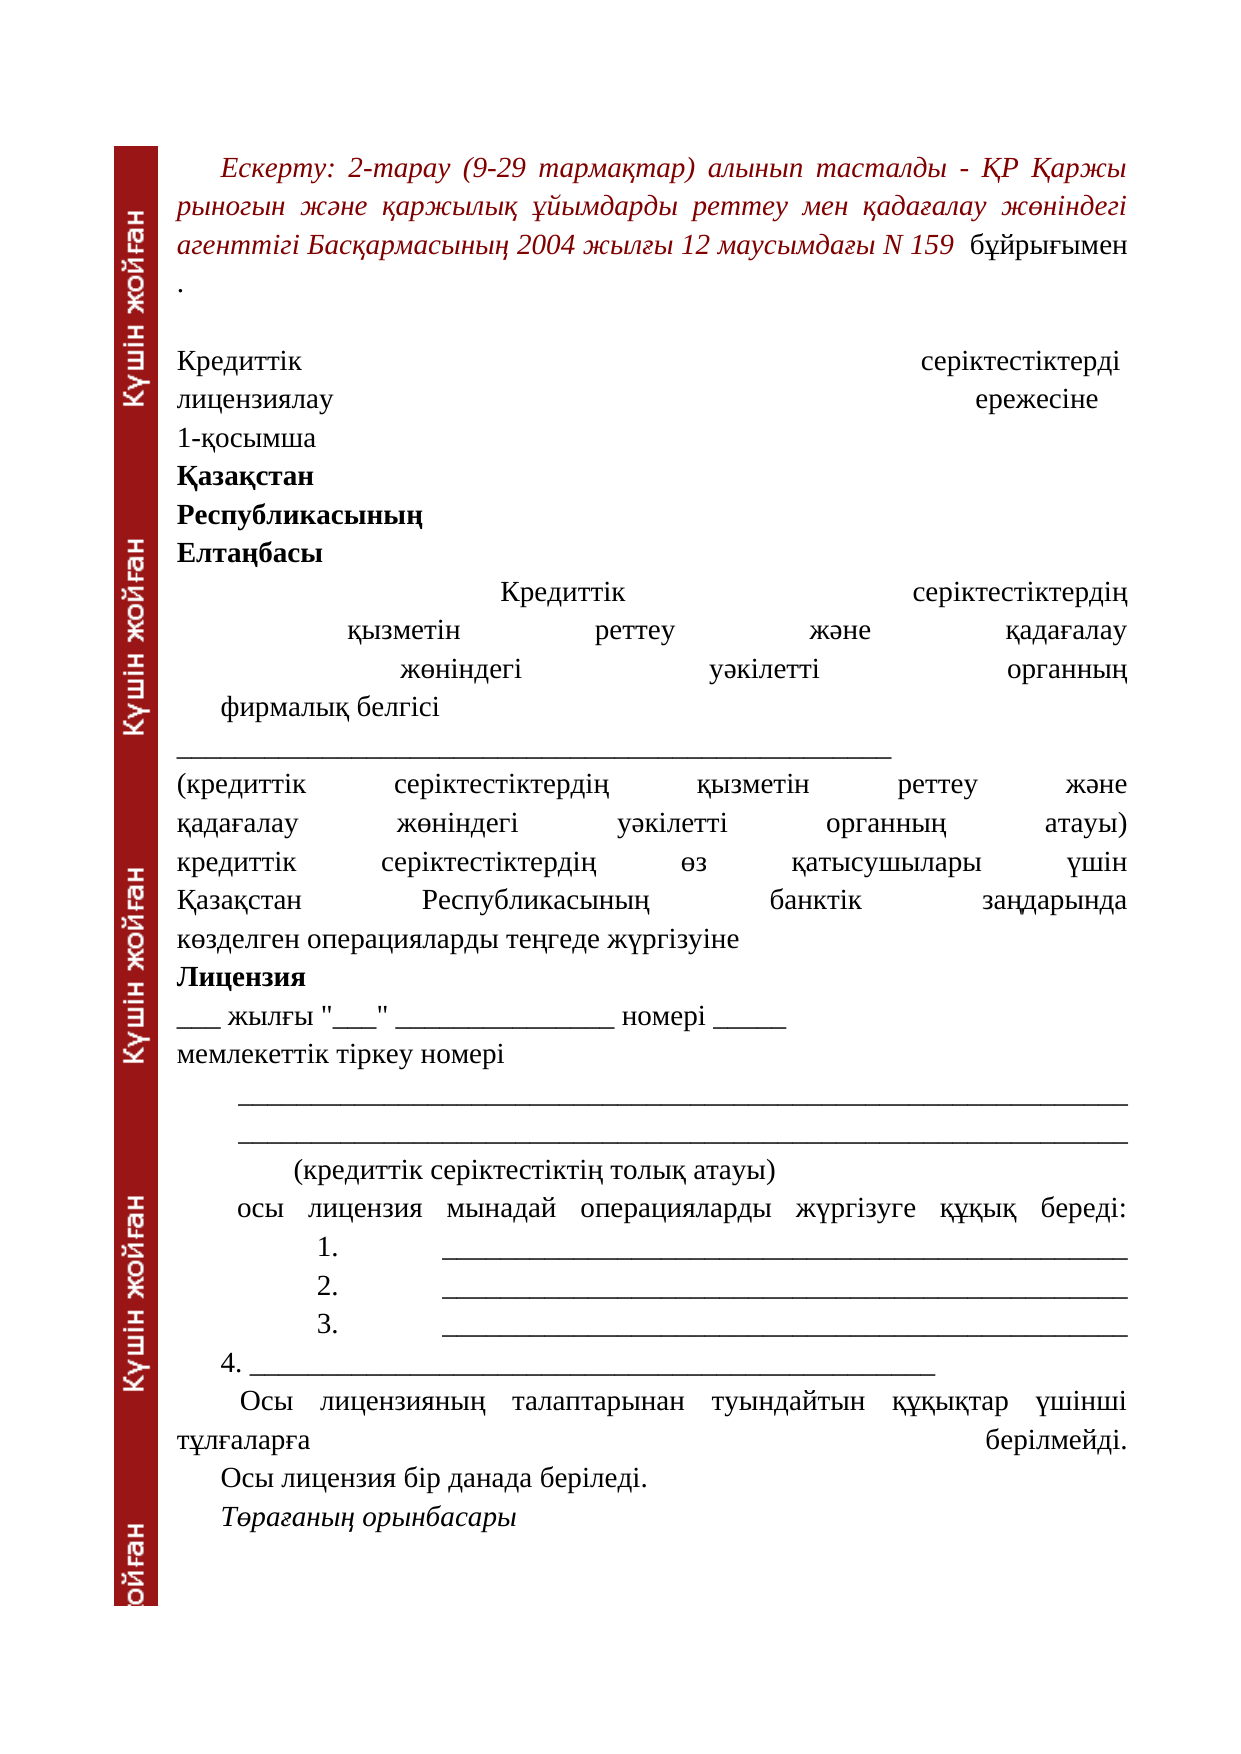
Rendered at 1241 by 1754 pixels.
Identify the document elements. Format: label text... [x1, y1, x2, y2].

picture [114, 954, 158, 959]
picture [114, 1186, 158, 1191]
text Төрағаның орынбасары [112, 1499, 1128, 1532]
text ___ жылғы "___" _______________ номері _____ [112, 998, 1128, 1031]
picture [114, 723, 158, 728]
text осы лицензия мынадай операцияларды жүргізуге құқық береді: 1. _______________________________________________ 2. _______________________________________________ 3. _______________________________________________ 4. _______________________________________________ [112, 1191, 1128, 1378]
text мемлекеттік тіркеу номері [112, 1036, 1128, 1070]
picture [114, 1494, 158, 1499]
text Осы лицензияның талаптарынан туындайтын құқықтар үшінші тұлғаларға берілмейді. Осы лицензия бір данада беріледі. [112, 1383, 1128, 1494]
picture [114, 1378, 158, 1383]
picture [114, 1070, 158, 1075]
picture [114, 299, 158, 343]
text _____________________________________________________________ _____________________________________________________________ (кредиттік серіктестіктің толық атауы) [112, 1075, 1128, 1186]
text Кредиттік серіктестіктердің қызметін реттеу және қадағалау жөніндегі уәкілетті органның фирмалық белгісі [112, 574, 1128, 723]
picture [114, 1031, 158, 1036]
picture [114, 453, 158, 458]
text Кредиттік серіктестіктерді лицензиялау ережесіне 1-қосымша [112, 343, 1128, 453]
picture [114, 993, 158, 998]
text _________________________________________________ (кредиттік серіктестіктердің қызметін реттеу және қадағалау жөніндегі уәкілетті органның атауы) кредиттік серіктестіктердің өз қатысушылары үшін Қазақстан Республикасының банктік заңдарында көзделген операцияларды теңгеде жүргізуіне [112, 728, 1128, 954]
picture [114, 1532, 158, 1606]
text Қазақстан Республикасының Елтаңбасы [112, 458, 1128, 569]
picture [114, 146, 158, 150]
text Ескерту: 2-тарау (9-29 тармақтар) алынып тасталды - ҚР Қаржы рыногын және қаржылық ұйымдарды реттеу мен қадағалау жөніндегі агенттігі Басқармасының 2004 жылғы 12 маусымдағы N 159 бұйрығымен . [112, 150, 1128, 299]
picture [114, 569, 158, 574]
text Лицензия [112, 959, 1128, 993]
